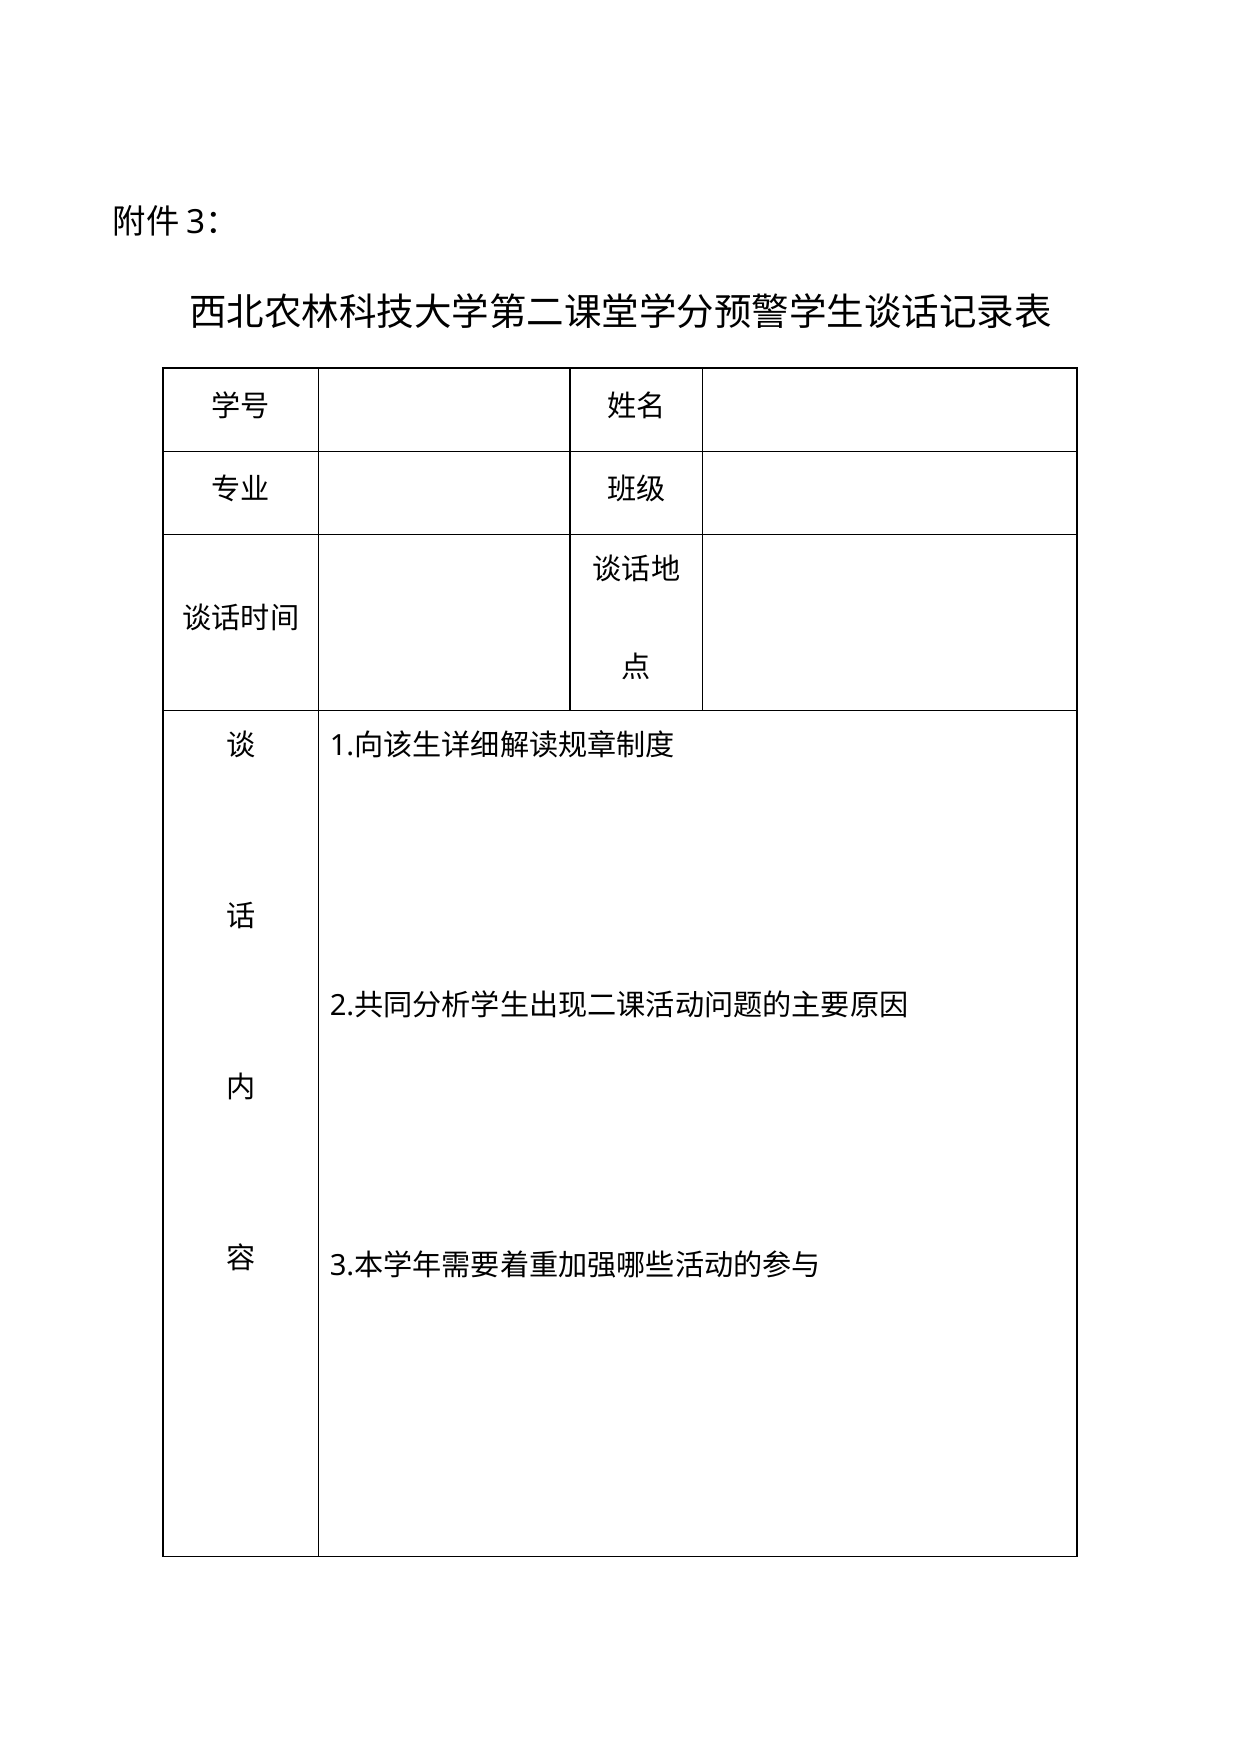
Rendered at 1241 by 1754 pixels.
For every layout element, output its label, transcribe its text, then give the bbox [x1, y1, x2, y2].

table_cell 谈话时间 [164, 535, 318, 709]
table_cell [703, 452, 1076, 533]
text 西北农林科技大学第二课堂学分预警学生谈话记录表 [112, 277, 1128, 342]
table_cell [319, 535, 569, 709]
table_cell [703, 535, 1076, 709]
table_cell 班级 [571, 452, 702, 533]
table_cell 谈话地点 [571, 535, 702, 709]
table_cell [319, 711, 1076, 1556]
table_cell 专业 [164, 452, 318, 533]
table_cell [319, 452, 569, 533]
table_cell 谈 话 内 容 [164, 711, 318, 1556]
table_header 学号 [164, 369, 318, 451]
text 附件3： [112, 187, 1128, 252]
table_header [319, 369, 569, 451]
table_header 姓名 [571, 369, 702, 451]
table_header [703, 369, 1076, 451]
